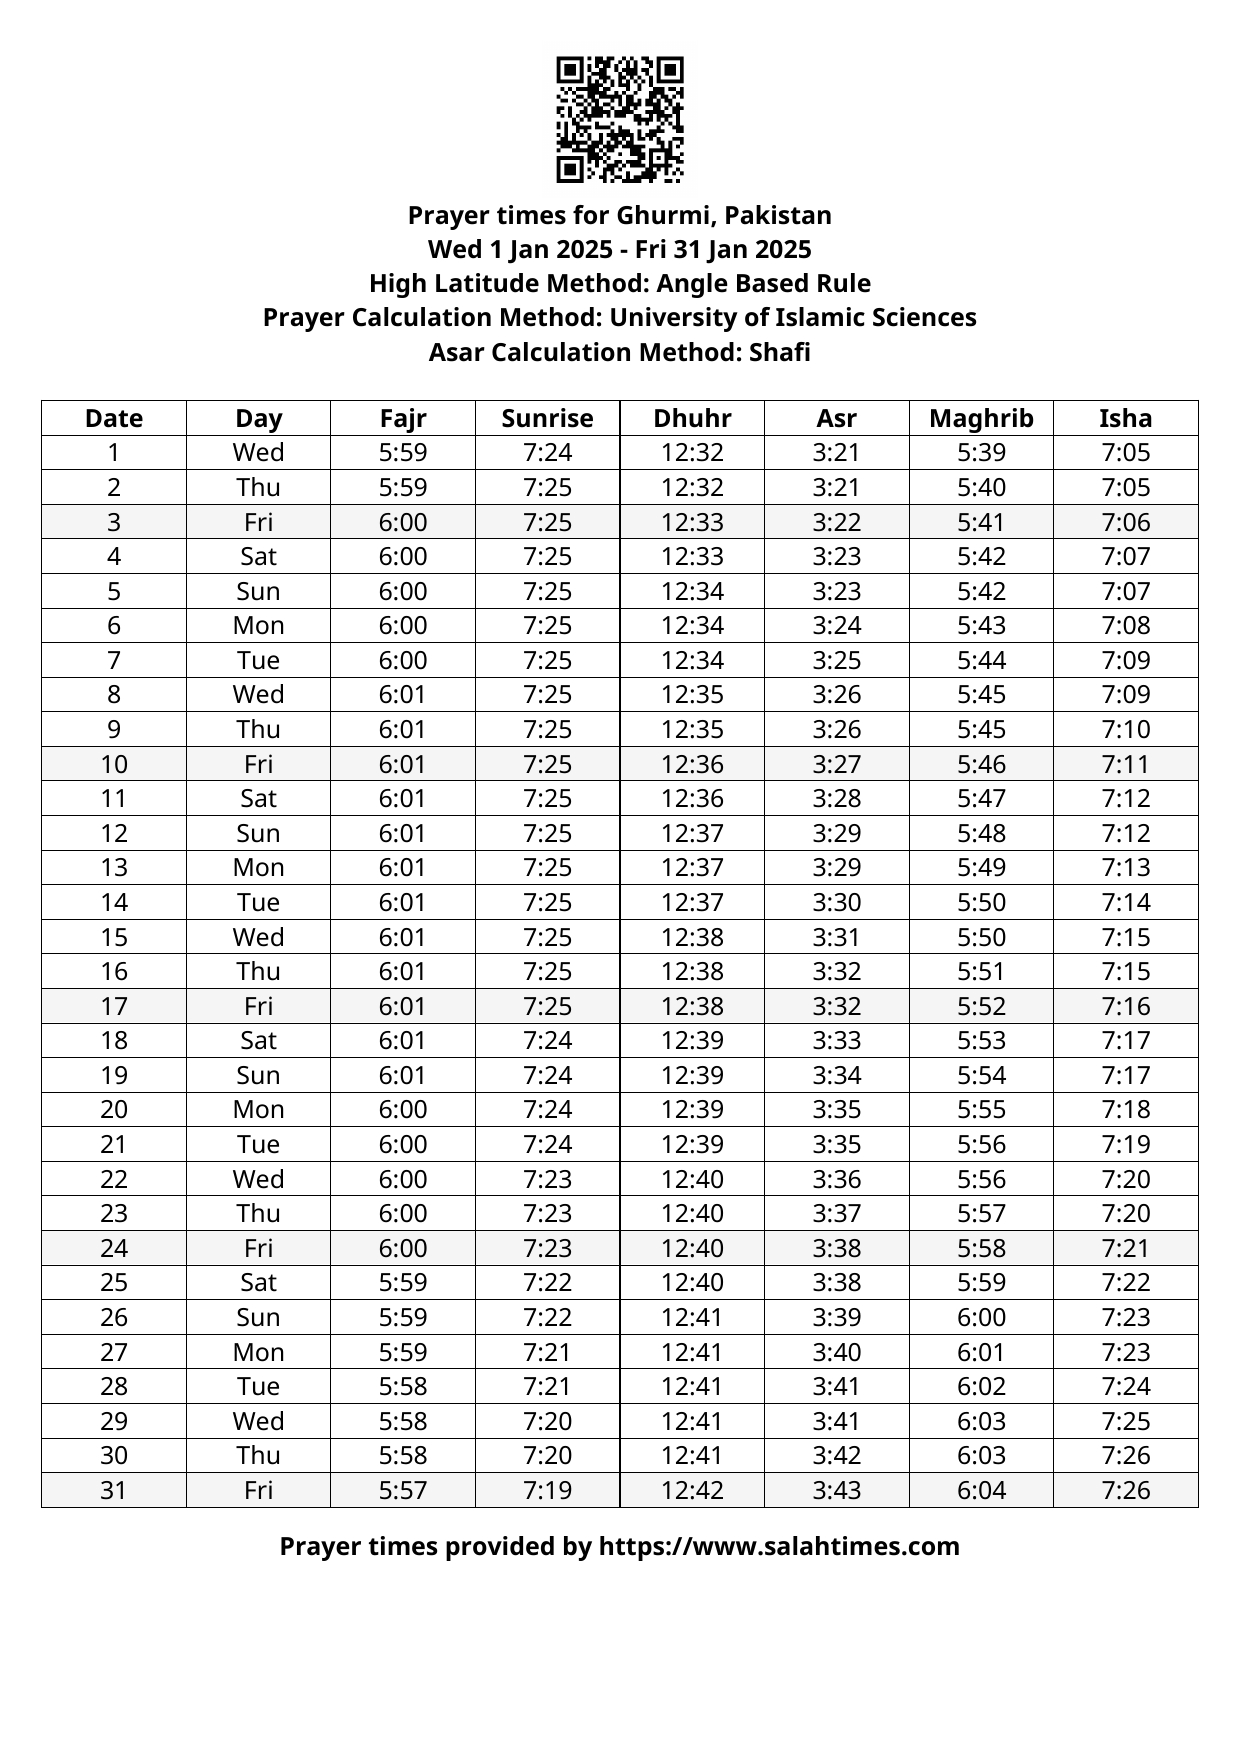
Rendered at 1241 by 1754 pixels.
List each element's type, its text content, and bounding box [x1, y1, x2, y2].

table_cell 7:20 [1054, 1196, 1198, 1230]
table_cell 3:21 [765, 436, 909, 469]
table_cell 7:10 [1054, 712, 1198, 746]
table_header Fajr [331, 401, 475, 434]
table_cell 7:05 [1054, 436, 1198, 469]
table_cell 12:41 [621, 1300, 764, 1334]
table_cell 12:40 [621, 1266, 764, 1299]
table_cell 26 [42, 1300, 186, 1334]
table_cell 5:42 [910, 539, 1053, 573]
table_cell 7:25 [476, 781, 619, 815]
table_cell 7:25 [476, 643, 619, 677]
table_cell 6:01 [331, 885, 475, 919]
table_cell 6:00 [331, 574, 475, 607]
table_cell 10 [42, 747, 186, 780]
table_cell 8 [42, 678, 186, 711]
table_cell 3:29 [765, 816, 909, 849]
table_cell Mon [187, 1335, 330, 1368]
table_cell 7:18 [1054, 1093, 1198, 1126]
table_cell Mon [187, 609, 330, 642]
table_cell 7:21 [476, 1369, 619, 1403]
table_cell 12:39 [621, 1093, 764, 1126]
table_cell 6:00 [331, 1127, 475, 1161]
table_cell 6:02 [910, 1369, 1053, 1403]
table_cell 7:21 [476, 1335, 619, 1368]
table_cell Sun [187, 1058, 330, 1092]
table_cell 12:42 [621, 1473, 764, 1507]
table_cell 12:40 [621, 1231, 764, 1264]
table_cell 3:22 [765, 505, 909, 538]
table_header Day [187, 401, 330, 434]
table_cell 7:20 [1054, 1162, 1198, 1195]
table_cell 12:35 [621, 678, 764, 711]
table_cell 3:43 [765, 1473, 909, 1507]
text Prayer times provided by https://www.salahtimes.com [42, 1528, 1198, 1563]
table_cell 12:41 [621, 1404, 764, 1437]
table_cell 12:34 [621, 643, 764, 677]
table_cell 7:23 [1054, 1335, 1198, 1368]
table_cell 3:40 [765, 1335, 909, 1368]
table_cell 7:25 [476, 989, 619, 1022]
table_cell 5:45 [910, 678, 1053, 711]
table_cell 6:01 [331, 816, 475, 849]
table_cell 7:24 [476, 1127, 619, 1161]
table_cell 6:00 [910, 1300, 1053, 1334]
table_cell 12:36 [621, 747, 764, 780]
table_cell 6:00 [331, 609, 475, 642]
table_cell 6:01 [910, 1335, 1053, 1368]
table_cell Wed [187, 678, 330, 711]
table_cell 5:58 [331, 1439, 475, 1472]
table_cell 30 [42, 1439, 186, 1472]
table_cell Thu [187, 712, 330, 746]
table_cell 7:19 [476, 1473, 619, 1507]
table_cell 7:09 [1054, 678, 1198, 711]
table_cell 6:01 [331, 954, 475, 988]
table_cell Thu [187, 470, 330, 504]
table_cell 7:21 [1054, 1231, 1198, 1264]
table_cell 5:53 [910, 1024, 1053, 1057]
table_cell 7:07 [1054, 539, 1198, 573]
table_cell 5:54 [910, 1058, 1053, 1092]
table_cell 7:23 [476, 1196, 619, 1230]
table_cell 7:06 [1054, 505, 1198, 538]
table_cell 6:00 [331, 539, 475, 573]
table_cell 7:15 [1054, 920, 1198, 953]
table_header Isha [1054, 401, 1198, 434]
table_cell 5:44 [910, 643, 1053, 677]
table_cell 3 [42, 505, 186, 538]
table_cell 3:36 [765, 1162, 909, 1195]
table_cell 5 [42, 574, 186, 607]
table_cell 7:23 [476, 1162, 619, 1195]
table_cell 7:07 [1054, 574, 1198, 607]
table_cell 7:26 [1054, 1439, 1198, 1472]
table_cell Mon [187, 1093, 330, 1126]
table_cell 5:52 [910, 989, 1053, 1022]
table_cell 7:25 [476, 470, 619, 504]
table_cell 7:25 [476, 678, 619, 711]
text Prayer times for Ghurmi, Pakistan [42, 198, 1198, 232]
table_cell Sun [187, 1300, 330, 1334]
table_cell Tue [187, 1369, 330, 1403]
table_cell 5:57 [910, 1196, 1053, 1230]
table_cell 7:20 [476, 1439, 619, 1472]
table_cell 3:31 [765, 920, 909, 953]
table_cell 5:58 [331, 1369, 475, 1403]
table_cell Thu [187, 954, 330, 988]
table_cell 12:38 [621, 954, 764, 988]
table_cell 5:39 [910, 436, 1053, 469]
table_cell 31 [42, 1473, 186, 1507]
table_cell 3:32 [765, 954, 909, 988]
table_cell 5:59 [331, 1300, 475, 1334]
table_cell 3:39 [765, 1300, 909, 1334]
table_cell 6:04 [910, 1473, 1053, 1507]
table_cell 6:01 [331, 920, 475, 953]
table_cell 3:26 [765, 712, 909, 746]
table_cell Tue [187, 1127, 330, 1161]
table_cell 6:00 [331, 1196, 475, 1230]
table_cell 6:01 [331, 1058, 475, 1092]
table_cell 14 [42, 885, 186, 919]
table_cell 12:41 [621, 1335, 764, 1368]
text High Latitude Method: Angle Based Rule [42, 266, 1198, 300]
table_cell 7:25 [476, 539, 619, 573]
table_cell 11 [42, 781, 186, 815]
table_header Dhuhr [621, 401, 764, 434]
table_cell 3:24 [765, 609, 909, 642]
table_cell 7:25 [476, 574, 619, 607]
table_header Date [42, 401, 186, 434]
table_cell 3:26 [765, 678, 909, 711]
table_cell 7:24 [476, 1024, 619, 1057]
table_cell 7:23 [476, 1231, 619, 1264]
table_cell Mon [187, 851, 330, 884]
table_cell 3:30 [765, 885, 909, 919]
table_cell 3:35 [765, 1093, 909, 1126]
table_cell 3:28 [765, 781, 909, 815]
table_cell 3:21 [765, 470, 909, 504]
table_cell 7:16 [1054, 989, 1198, 1022]
table_cell 5:42 [910, 574, 1053, 607]
table_cell Wed [187, 920, 330, 953]
table_cell 7:25 [476, 920, 619, 953]
table_cell 12:37 [621, 885, 764, 919]
table_cell 22 [42, 1162, 186, 1195]
table_cell 6:03 [910, 1404, 1053, 1437]
table_cell 6:01 [331, 678, 475, 711]
table_cell 16 [42, 954, 186, 988]
table_cell 6:01 [331, 851, 475, 884]
table_header Sunrise [476, 401, 619, 434]
table_cell 5:59 [331, 1266, 475, 1299]
table_cell Sat [187, 1266, 330, 1299]
table_cell 7:23 [1054, 1300, 1198, 1334]
table_cell Wed [187, 436, 330, 469]
table_cell 12:40 [621, 1162, 764, 1195]
table_cell 5:59 [331, 1335, 475, 1368]
table_cell 7:15 [1054, 954, 1198, 988]
table_cell 7:22 [476, 1300, 619, 1334]
table_cell 6:00 [331, 1231, 475, 1264]
table_cell 18 [42, 1024, 186, 1057]
table_cell 5:58 [910, 1231, 1053, 1264]
table_cell 5:46 [910, 747, 1053, 780]
table_cell 5:55 [910, 1093, 1053, 1126]
table_cell 3:25 [765, 643, 909, 677]
table_cell 21 [42, 1127, 186, 1161]
table_cell 7:25 [476, 712, 619, 746]
table_cell 12:32 [621, 470, 764, 504]
picture [542, 41, 699, 198]
table_cell 7:11 [1054, 747, 1198, 780]
table_cell 19 [42, 1058, 186, 1092]
table_cell 5:51 [910, 954, 1053, 988]
table_cell 4 [42, 539, 186, 573]
table_cell 6:01 [331, 712, 475, 746]
table_cell 3:27 [765, 747, 909, 780]
table_cell 3:42 [765, 1439, 909, 1472]
table_cell 27 [42, 1335, 186, 1368]
table_cell 12:33 [621, 539, 764, 573]
table_cell Fri [187, 989, 330, 1022]
table_cell 5:56 [910, 1127, 1053, 1161]
table_cell 7:26 [1054, 1473, 1198, 1507]
table_cell Sat [187, 781, 330, 815]
text Prayer Calculation Method: University of Islamic Sciences [42, 300, 1198, 334]
text Wed 1 Jan 2025 - Fri 31 Jan 2025 [42, 232, 1198, 266]
table_cell 13 [42, 851, 186, 884]
table_cell Tue [187, 885, 330, 919]
table_cell 12:36 [621, 781, 764, 815]
table_cell 15 [42, 920, 186, 953]
table_cell 6:00 [331, 1162, 475, 1195]
table_cell 9 [42, 712, 186, 746]
table_header Asr [765, 401, 909, 434]
table_cell 7:22 [1054, 1266, 1198, 1299]
table_cell 3:35 [765, 1127, 909, 1161]
table_cell Tue [187, 643, 330, 677]
table_cell Sun [187, 816, 330, 849]
table_cell 5:43 [910, 609, 1053, 642]
table_cell Thu [187, 1439, 330, 1472]
table_cell 2 [42, 470, 186, 504]
table_cell 7:25 [476, 747, 619, 780]
table_cell 7:24 [476, 1058, 619, 1092]
table_cell Fri [187, 1231, 330, 1264]
table_cell Sat [187, 1024, 330, 1057]
table_cell Sun [187, 574, 330, 607]
table_cell 12:40 [621, 1196, 764, 1230]
table_cell 28 [42, 1369, 186, 1403]
table_cell Wed [187, 1162, 330, 1195]
table_cell 3:33 [765, 1024, 909, 1057]
table_cell 12:38 [621, 989, 764, 1022]
table_cell 7 [42, 643, 186, 677]
table_cell 6:01 [331, 989, 475, 1022]
table_cell 7:24 [476, 1093, 619, 1126]
table_cell 12:41 [621, 1439, 764, 1472]
table_cell 5:40 [910, 470, 1053, 504]
table_cell 12:35 [621, 712, 764, 746]
table_cell 3:23 [765, 539, 909, 573]
text Asar Calculation Method: Shafi [42, 334, 1198, 368]
table_cell 6:03 [910, 1439, 1053, 1472]
table_cell 6:00 [331, 643, 475, 677]
table_cell 7:24 [1054, 1369, 1198, 1403]
table_cell 12:32 [621, 436, 764, 469]
table_cell 7:12 [1054, 781, 1198, 815]
table_cell 5:50 [910, 885, 1053, 919]
table_cell 3:29 [765, 851, 909, 884]
table_cell 12:37 [621, 851, 764, 884]
table_cell 5:48 [910, 816, 1053, 849]
table_cell 12:41 [621, 1369, 764, 1403]
table_cell Wed [187, 1404, 330, 1437]
table_cell 6:00 [331, 505, 475, 538]
table_cell 12:39 [621, 1058, 764, 1092]
table_cell 5:45 [910, 712, 1053, 746]
table_cell 7:09 [1054, 643, 1198, 677]
table_cell 25 [42, 1266, 186, 1299]
table_cell 7:17 [1054, 1024, 1198, 1057]
table_cell 7:19 [1054, 1127, 1198, 1161]
table_cell 7:25 [476, 505, 619, 538]
table_cell 3:34 [765, 1058, 909, 1092]
table_cell Fri [187, 1473, 330, 1507]
table_cell 5:59 [331, 470, 475, 504]
table_cell 23 [42, 1196, 186, 1230]
table_cell 7:22 [476, 1266, 619, 1299]
table_cell 7:05 [1054, 470, 1198, 504]
table_cell 5:59 [331, 436, 475, 469]
table_cell 3:41 [765, 1369, 909, 1403]
table_cell 20 [42, 1093, 186, 1126]
table_cell 12:34 [621, 574, 764, 607]
table_cell 12:33 [621, 505, 764, 538]
table_cell 12 [42, 816, 186, 849]
table_cell 3:23 [765, 574, 909, 607]
table_cell 6:01 [331, 747, 475, 780]
table_cell 12:38 [621, 920, 764, 953]
table_cell 6:01 [331, 1024, 475, 1057]
table_cell 12:37 [621, 816, 764, 849]
table_cell 6:00 [331, 1093, 475, 1126]
table_cell 7:08 [1054, 609, 1198, 642]
table_cell 5:41 [910, 505, 1053, 538]
table_cell 5:57 [331, 1473, 475, 1507]
table_cell 7:25 [476, 851, 619, 884]
table_cell 17 [42, 989, 186, 1022]
table_cell Fri [187, 505, 330, 538]
table_header Maghrib [910, 401, 1053, 434]
table_cell 29 [42, 1404, 186, 1437]
table_cell Fri [187, 747, 330, 780]
table_cell 7:25 [476, 954, 619, 988]
table_cell 7:20 [476, 1404, 619, 1437]
table_cell 5:58 [331, 1404, 475, 1437]
table_cell 7:25 [476, 609, 619, 642]
table_cell 12:39 [621, 1127, 764, 1161]
table_cell 7:25 [476, 816, 619, 849]
table_cell 5:47 [910, 781, 1053, 815]
table_cell Sat [187, 539, 330, 573]
table_cell 5:59 [910, 1266, 1053, 1299]
table_cell 3:38 [765, 1231, 909, 1264]
table_cell 3:41 [765, 1404, 909, 1437]
table_cell 6 [42, 609, 186, 642]
table_cell Thu [187, 1196, 330, 1230]
table_cell 5:56 [910, 1162, 1053, 1195]
table_cell 24 [42, 1231, 186, 1264]
table_cell 1 [42, 436, 186, 469]
table_cell 7:24 [476, 436, 619, 469]
table_cell 7:14 [1054, 885, 1198, 919]
table_cell 3:32 [765, 989, 909, 1022]
table_cell 7:12 [1054, 816, 1198, 849]
table_cell 12:34 [621, 609, 764, 642]
table_cell 3:38 [765, 1266, 909, 1299]
table_cell 7:13 [1054, 851, 1198, 884]
table_cell 7:17 [1054, 1058, 1198, 1092]
table_cell 3:37 [765, 1196, 909, 1230]
table_cell 5:49 [910, 851, 1053, 884]
table_cell 7:25 [476, 885, 619, 919]
table_cell 12:39 [621, 1024, 764, 1057]
table_cell 7:25 [1054, 1404, 1198, 1437]
table_cell 5:50 [910, 920, 1053, 953]
table_cell 6:01 [331, 781, 475, 815]
